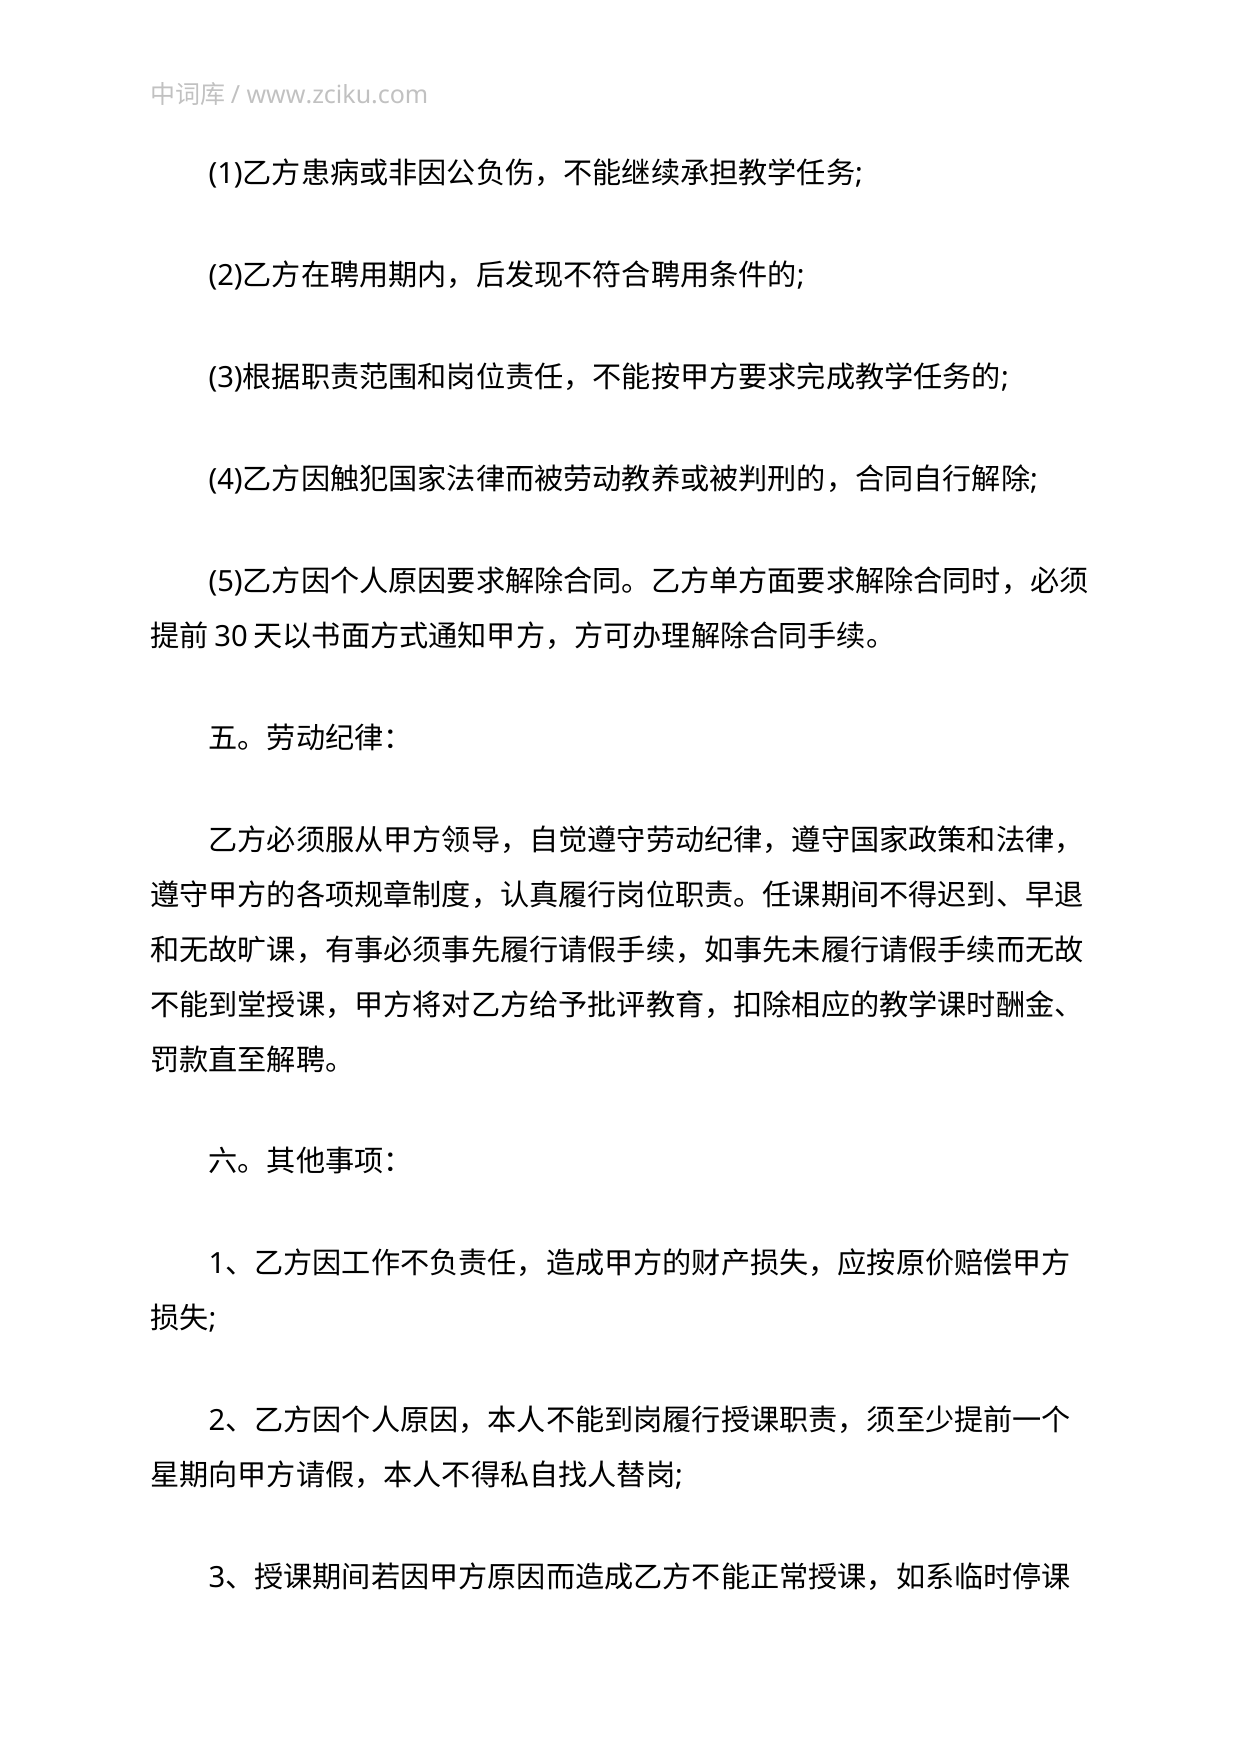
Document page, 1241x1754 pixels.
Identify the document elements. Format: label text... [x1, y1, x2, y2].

text (2)乙方在聘用期内，后发现不符合聘用条件的; [150, 252, 1090, 294]
text 五。劳动纪律： [150, 715, 1090, 757]
text (3)根据职责范围和岗位责任，不能按甲方要求完成教学任务的; [150, 354, 1090, 396]
text (5)乙方因个人原因要求解除合同。乙方单方面要求解除合同时，必须提前30天以书面方式通知甲方，方可办理解除合同手续。 [150, 558, 1090, 655]
text 六。其他事项： [150, 1138, 1090, 1180]
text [150, 1554, 1090, 1596]
text 乙方必须服从甲方领导，自觉遵守劳动纪律，遵守国家政策和法律，遵守甲方的各项规章制度，认真履行岗位职责。任课期间不得迟到、早退和无故旷课，有事必须事先履行请假手续，如事先未履行请假手续而无故不能到堂授课，甲方将对乙方给予批评教育，扣除相应的教学课时酬金、罚款直至解聘。 [150, 817, 1090, 1078]
text 1、乙方因工作不负责任，造成甲方的财产损失，应按原价赔偿甲方损失; [150, 1240, 1090, 1337]
text 2、乙方因个人原因，本人不能到岗履行授课职责，须至少提前一个星期向甲方请假，本人不得私自找人替岗; [150, 1397, 1090, 1494]
text (4)乙方因触犯国家法律而被劳动教养或被判刑的，合同自行解除; [150, 456, 1090, 498]
text (1)乙方患病或非因公负伤，不能继续承担教学任务; [150, 150, 1090, 192]
